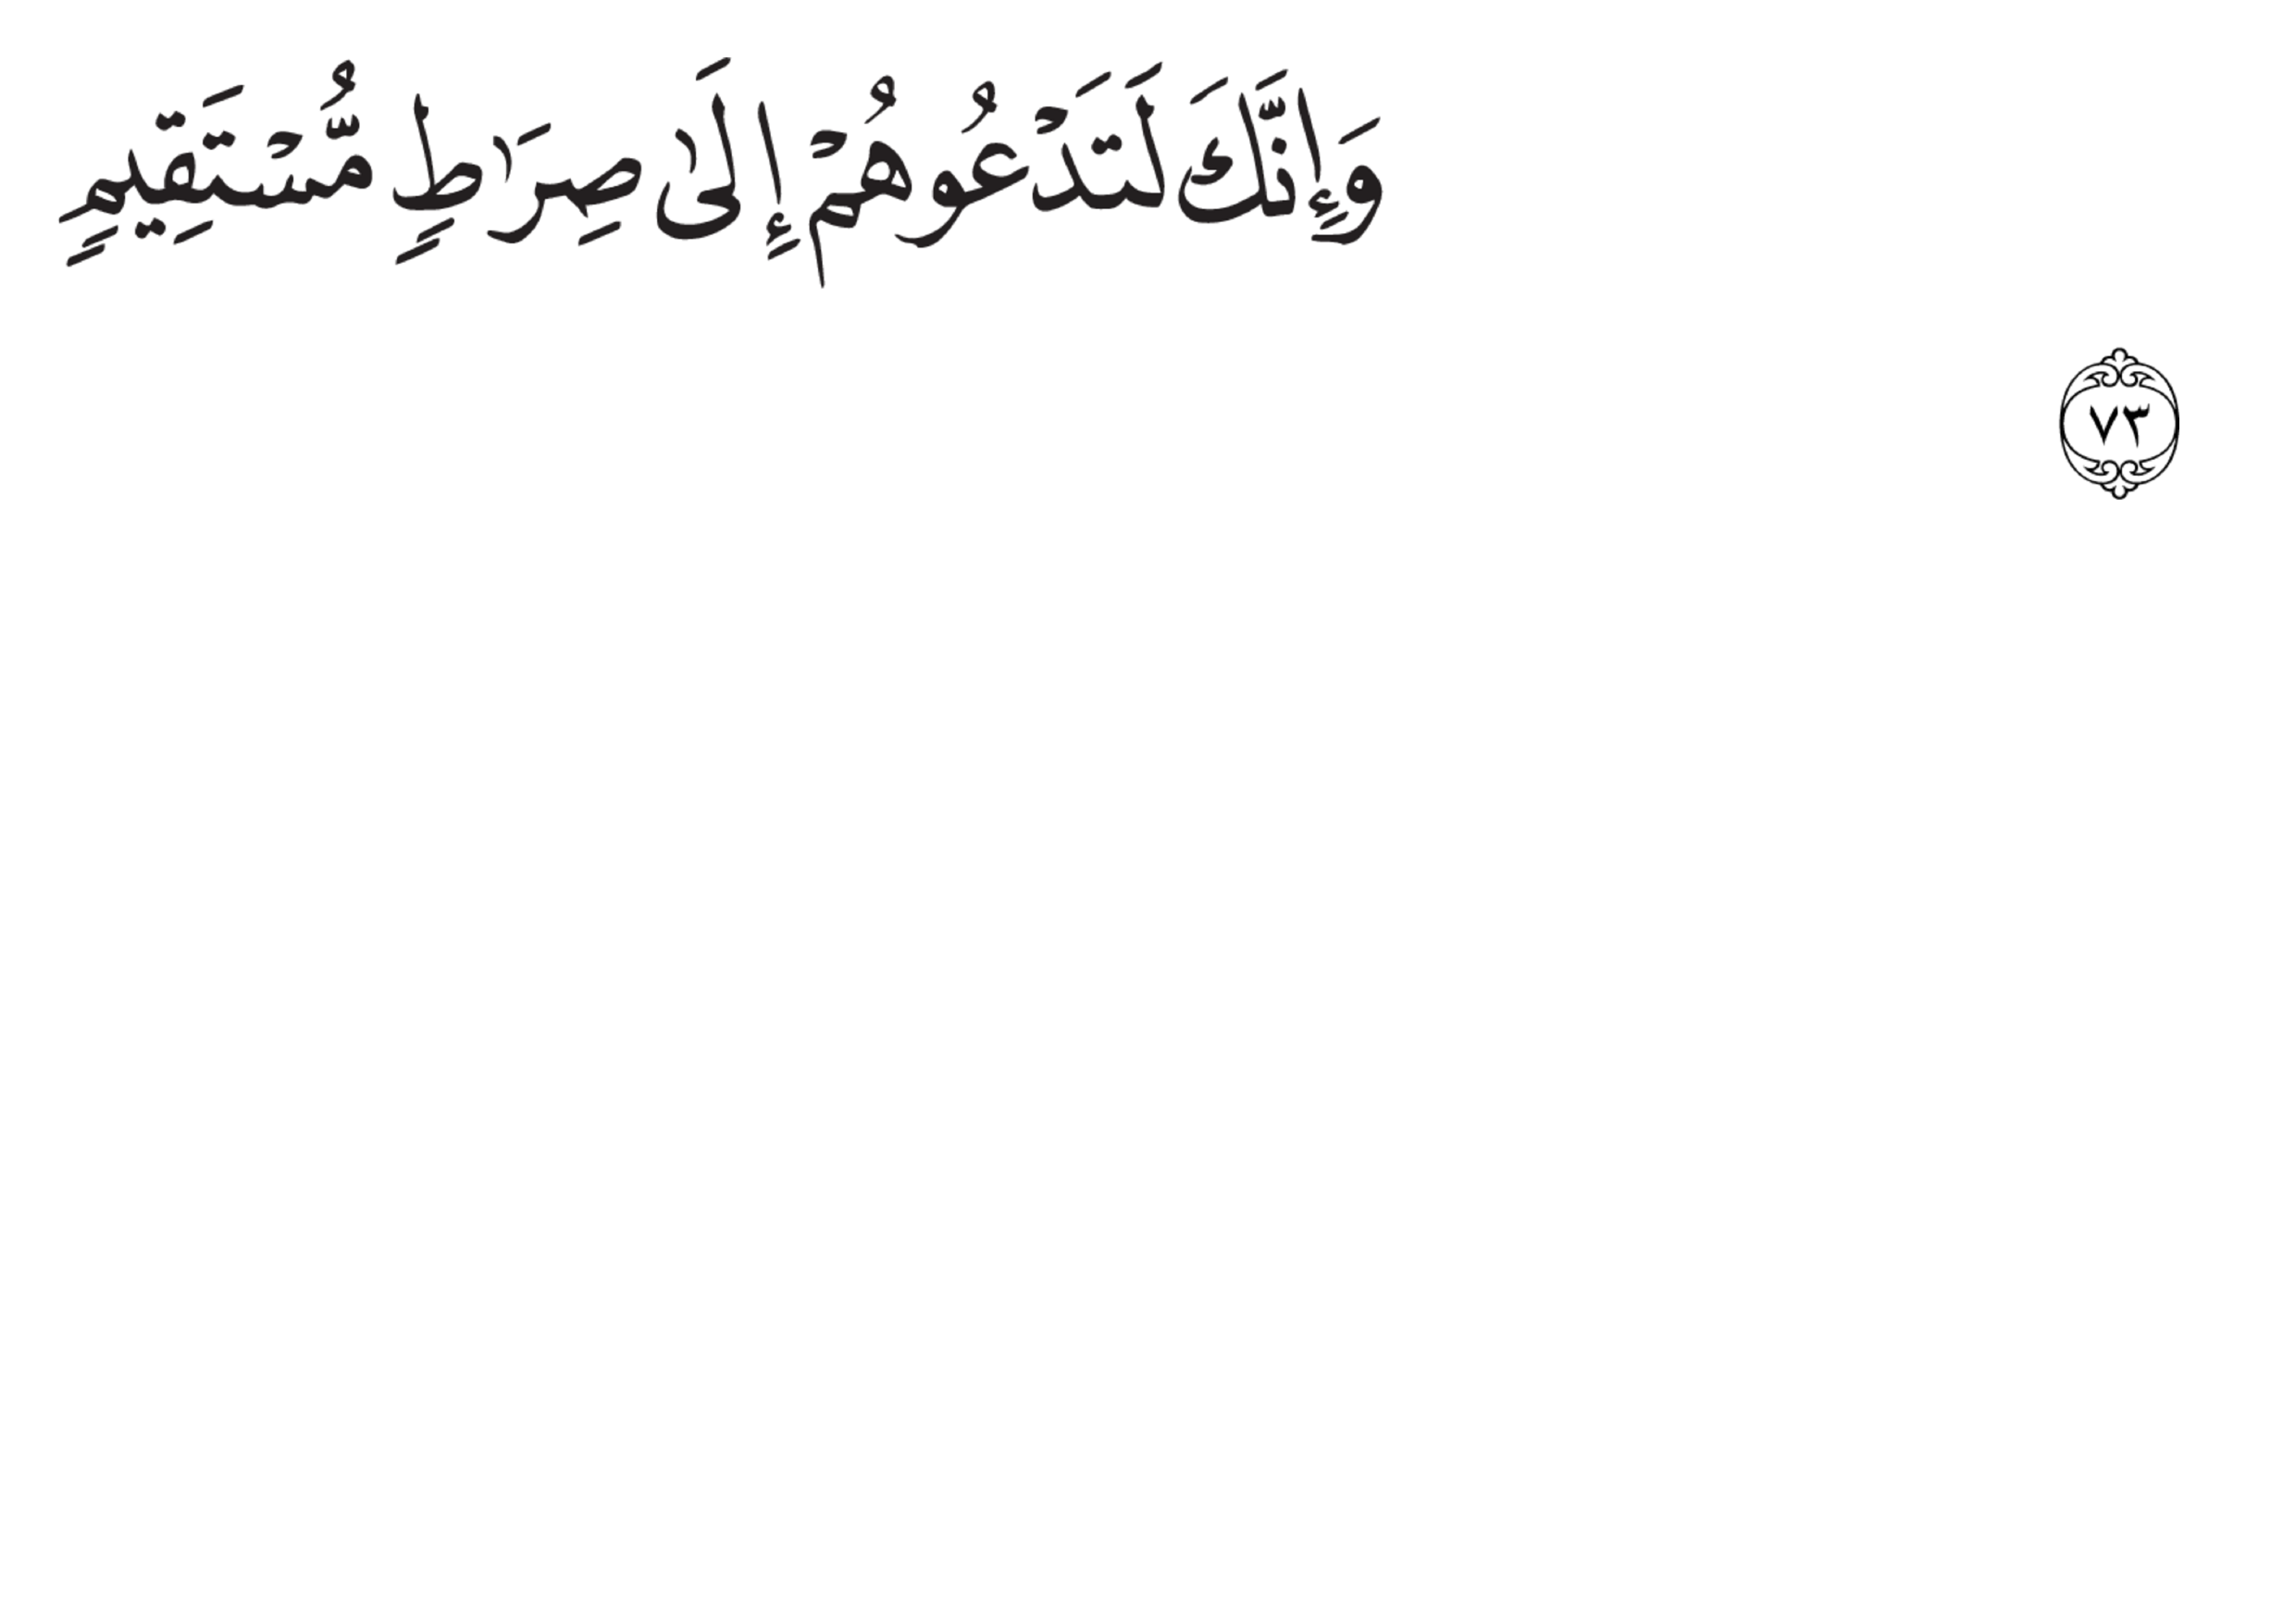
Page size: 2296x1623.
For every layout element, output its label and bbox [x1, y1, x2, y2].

picture [57, 57, 2179, 500]
